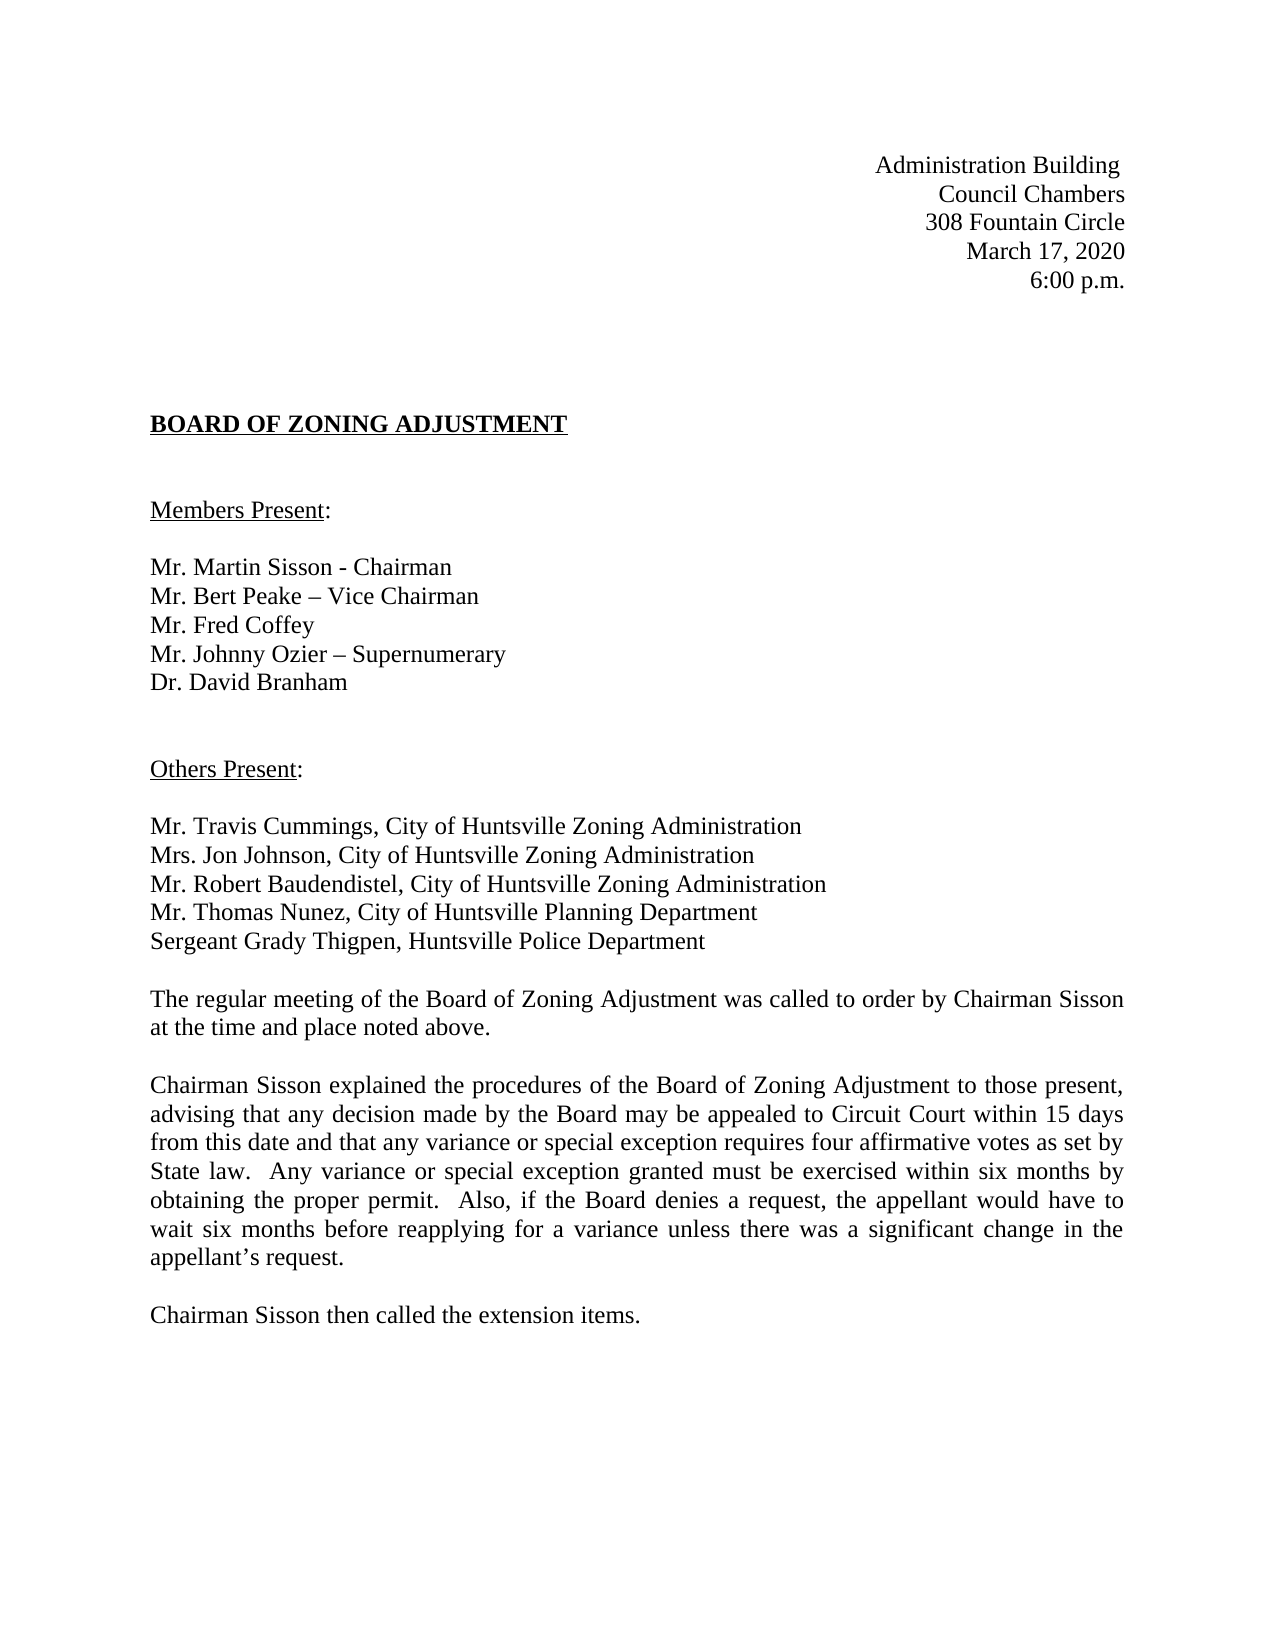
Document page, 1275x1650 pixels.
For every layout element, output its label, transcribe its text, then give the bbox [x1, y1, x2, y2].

text BOARD OF ZONING ADJUSTMENT [150, 409, 1125, 437]
text March 17, 2020 [150, 236, 1125, 265]
text Chairman Sisson explained the procedures of the Board of Zoning Adjustment to those present, advising that any decision made by the Board may be appealed to Circuit Court within 15 days from this date and that any variance or special exception requires four affirmative votes as set by State law. Any variance or special exception granted must be exercised within six months by obtaining the proper permit. Also, if the Board denies a request, the appellant would have to wait six months before reapplying for a variance unless there was a significant change in the appellant’s request. [150, 1070, 1125, 1271]
text Members Present: [150, 495, 1125, 524]
text Chairman Sisson then called the extension items. [150, 1300, 1125, 1329]
text Mr. Fred Coffey [150, 610, 1125, 639]
text Mr. Martin Sisson - Chairman [150, 552, 1125, 581]
text 308 Fountain Circle [150, 207, 1125, 236]
text Mr. Thomas Nunez, City of Huntsville Planning Department [150, 897, 1125, 926]
text Mrs. Jon Johnson, City of Huntsville Zoning Administration [150, 840, 1125, 869]
text Dr. David Branham [150, 667, 1125, 696]
text Mr. Johnny Ozier – Supernumerary [150, 639, 1125, 667]
text Mr. Bert Peake – Vice Chairman [150, 581, 1125, 610]
text Mr. Travis Cummings, City of Huntsville Zoning Administration [150, 811, 1125, 840]
text Sergeant Grady Thigpen, Huntsville Police Department [150, 926, 1125, 955]
text Council Chambers [150, 179, 1125, 207]
text Others Present: [150, 754, 1125, 782]
text The regular meeting of the Board of Zoning Adjustment was called to order by Chairman Sisson at the time and place noted above. [150, 984, 1125, 1041]
text Mr. Robert Baudendistel, City of Huntsville Zoning Administration [150, 869, 1125, 897]
text 6:00 p.m. [150, 265, 1125, 294]
text Administration Building [150, 150, 1125, 179]
